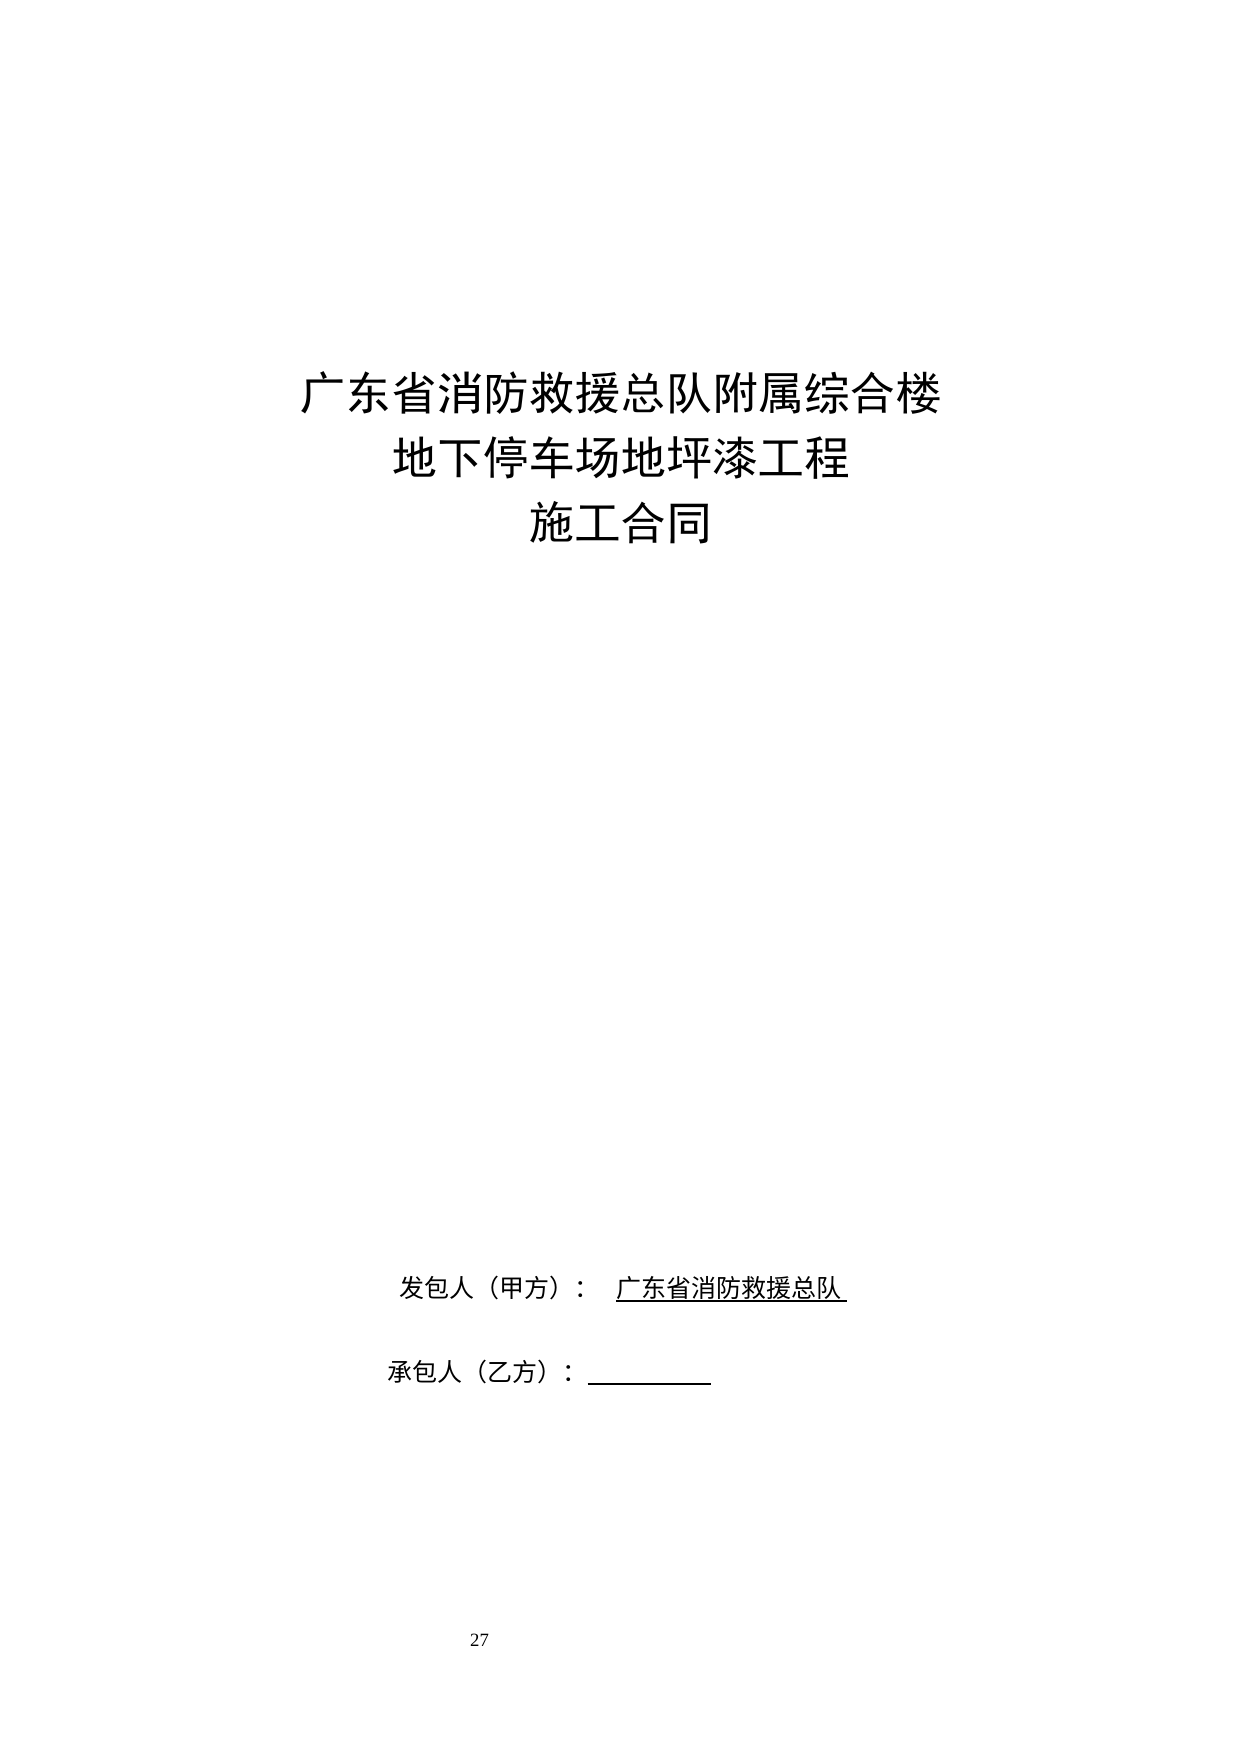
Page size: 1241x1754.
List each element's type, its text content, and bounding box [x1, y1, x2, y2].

text 地下停车场地坪漆工程 [187, 422, 1053, 487]
text 广东省消防救援总队附属综合楼 [187, 357, 1053, 422]
text 发包人（甲方）： 广东省消防救援总队 [187, 1254, 1053, 1319]
text 施工合同 [187, 487, 1053, 552]
text 承包人（乙方）： [187, 1338, 1053, 1403]
